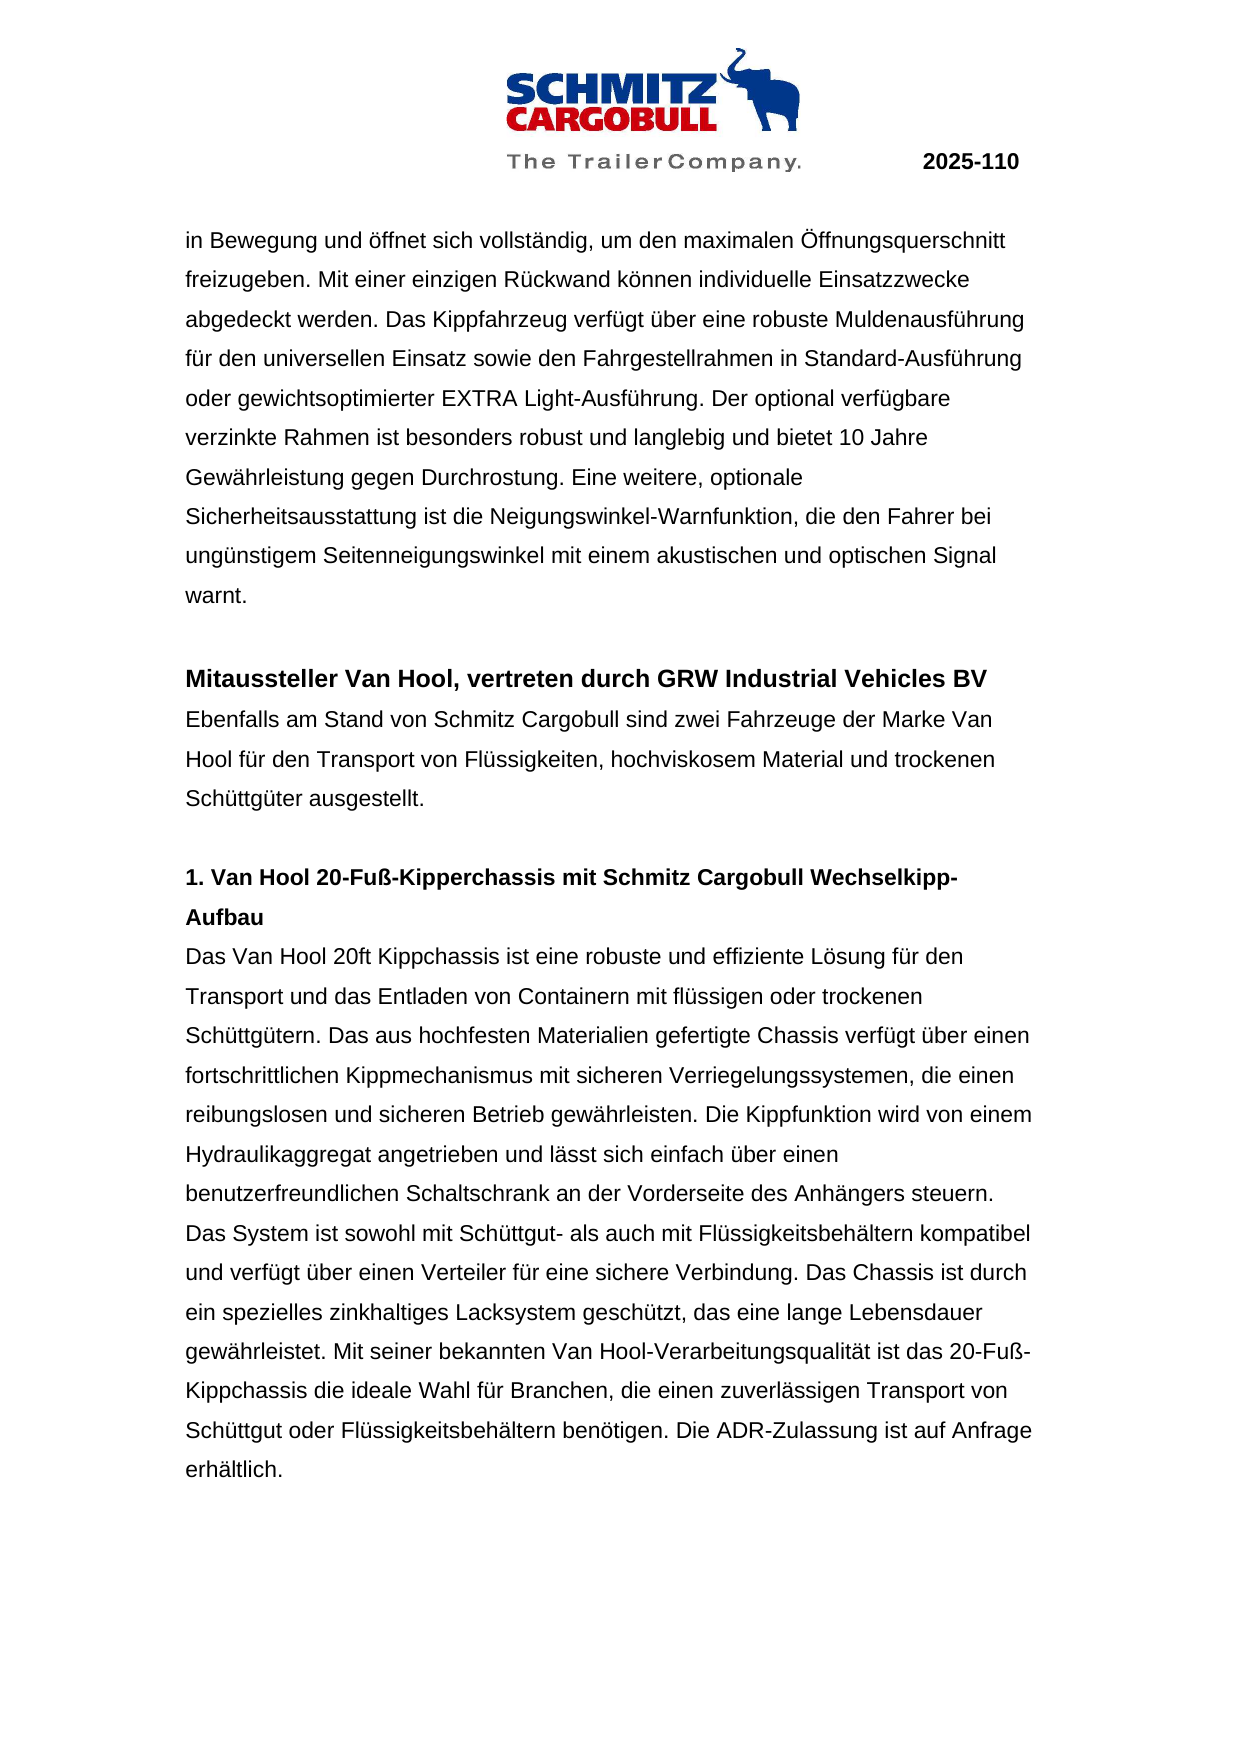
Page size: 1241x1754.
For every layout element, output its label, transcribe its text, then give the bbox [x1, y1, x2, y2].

text in Bewegung und öffnet sich vollständig, um den maximalen Öffnungsquerschnitt freizugeben. Mit einer einzigen Rückwand können individuelle Einsatzzwecke [185, 227, 1033, 292]
text Schüttgütern. Das aus hochfesten Materialien gefertigte Chassis verfügt über einen fortschrittlichen Kippmechanismus mit sicheren Verriegelungssystemen, die einen reibungslosen und sicheren Betrieb gewährleisten. Die Kippfunktion wird von einem Hydraulikaggregat angetrieben und lässt sich einfach über einen benutzerfreundlichen Schaltschrank an der Vorderseite des Anhängers steuern. Das System ist sowohl mit Schüttgut- als auch mit Flüssigkeitsbehältern kompatibel und verfügt über einen Verteiler für eine sichere Verbindung. Das Chassis ist durch ein spezielles zinkhaltiges Lacksystem geschützt, das eine lange Lebensdauer gewährleistet. Mit seiner bekannten Van Hool-Verarbeitungsqualität ist das 20-Fuß-Kippchassis die ideale Wahl für Branchen, die einen zuverlässigen Transport von Schüttgut oder Flüssigkeitsbehältern benötigen. Die ADR-Zulassung ist auf Anfrage erhältlich. [185, 1022, 1033, 1483]
picture [506, 48, 801, 172]
text abgedeckt werden. Das Kippfahrzeug verfügt über eine robuste Muldenausführung für den universellen Einsatz sowie den Fahrgestellrahmen in Standard-Ausführung oder gewichtsoptimierter EXTRA Light-Ausführung. Der optional verfügbare verzinkte Rahmen ist besonders robust und langlebig und bietet 10 Jahre Gewährleistung gegen Durchrostung. Eine weitere, optionale Sicherheitsausstattung ist die Neigungswinkel-Warnfunktion, die den Fahrer bei ungünstigem Seitenneigungswinkel mit einem akustischen und optischen Signal warnt. [185, 306, 1033, 608]
text 1. Van Hool 20-Fuß-Kipperchassis mit Schmitz Cargobull Wechselkipp-Aufbau [185, 864, 1033, 930]
text Mitaussteller Van Hool, vertreten durch GRW Industrial Vehicles BV Ebenfalls am Stand von Schmitz Cargobull sind zwei Fahrzeuge der Marke Van Hool für den Transport von Flüssigkeiten, hochviskosem Material und trockenen Schüttgüter ausgestellt. [185, 664, 1033, 812]
text Das Van Hool 20ft Kippchassis ist eine robuste und effiziente Lösung für den Transport und das Entladen von Containern mit flüssigen oder trockenen [185, 943, 1033, 1009]
text 2025-110 [923, 148, 1033, 174]
